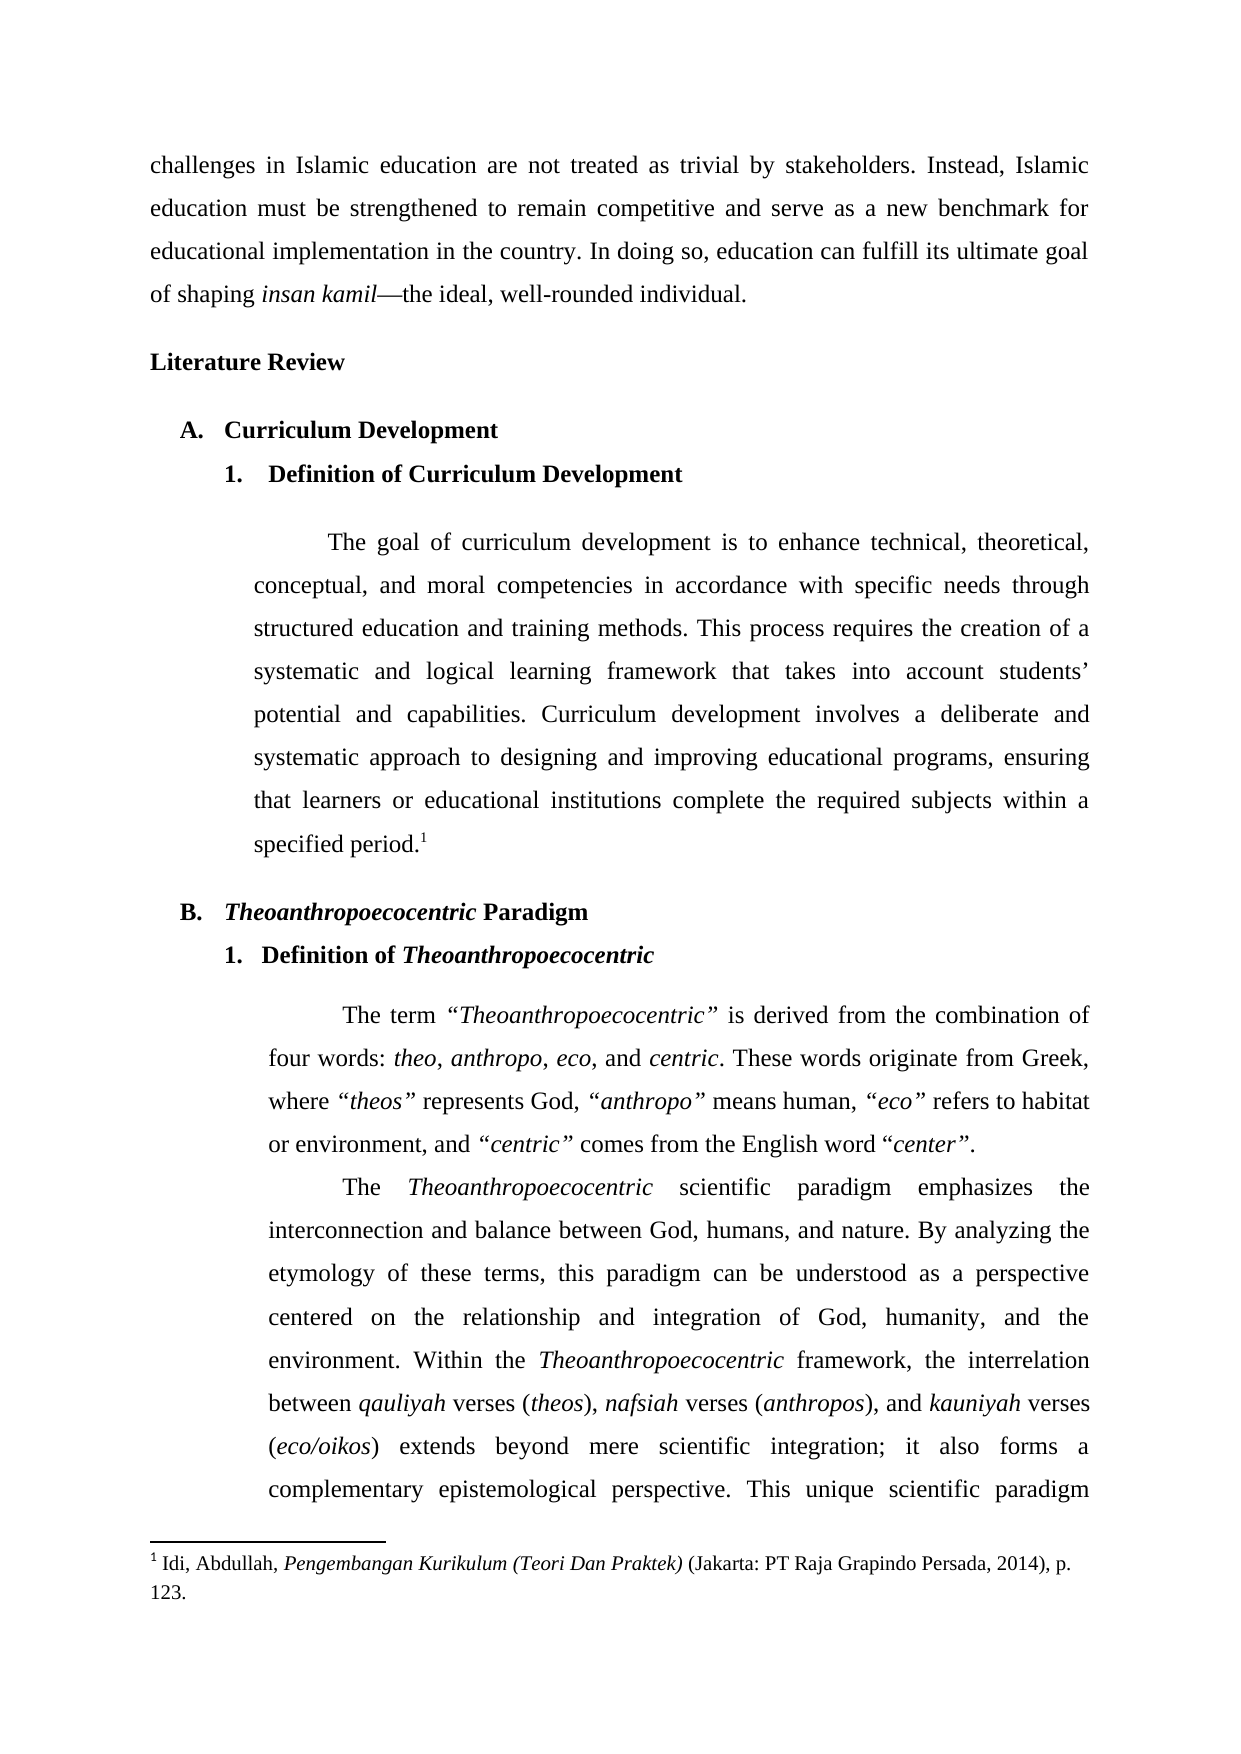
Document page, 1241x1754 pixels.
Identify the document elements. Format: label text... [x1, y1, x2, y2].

list Definition of Theoanthropoecocentric [224, 940, 1090, 969]
list Theoanthropoecocentric Paradigm [179, 897, 1090, 926]
list Curriculum Development [179, 416, 1090, 444]
text The goal of curriculum development is to enhance technical, theoretical, conceptual, and moral competencies in accordance with specific needs through structured education and training methods. This process requires the creation of a systematic and logical learning framework that takes into account students’ potential and capabilities. Curriculum development involves a deliberate and systematic approach to designing and improving educational programs, ensuring that learners or educational institutions complete the required subjects within a specified period. [253, 527, 1090, 857]
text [150, 150, 1090, 308]
text Literature Review [150, 347, 1090, 376]
list Definition of Curriculum Development [224, 459, 1090, 487]
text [268, 1172, 1090, 1503]
text The term “Theoanthropoecocentric” is derived from the combination of four words: theo, anthropo, eco, and centric. These words originate from Greek, where “theos” represents God, “anthropo” means human, “eco” refers to habitat or environment, and “centric” comes from the English word “center”. [268, 1000, 1090, 1158]
